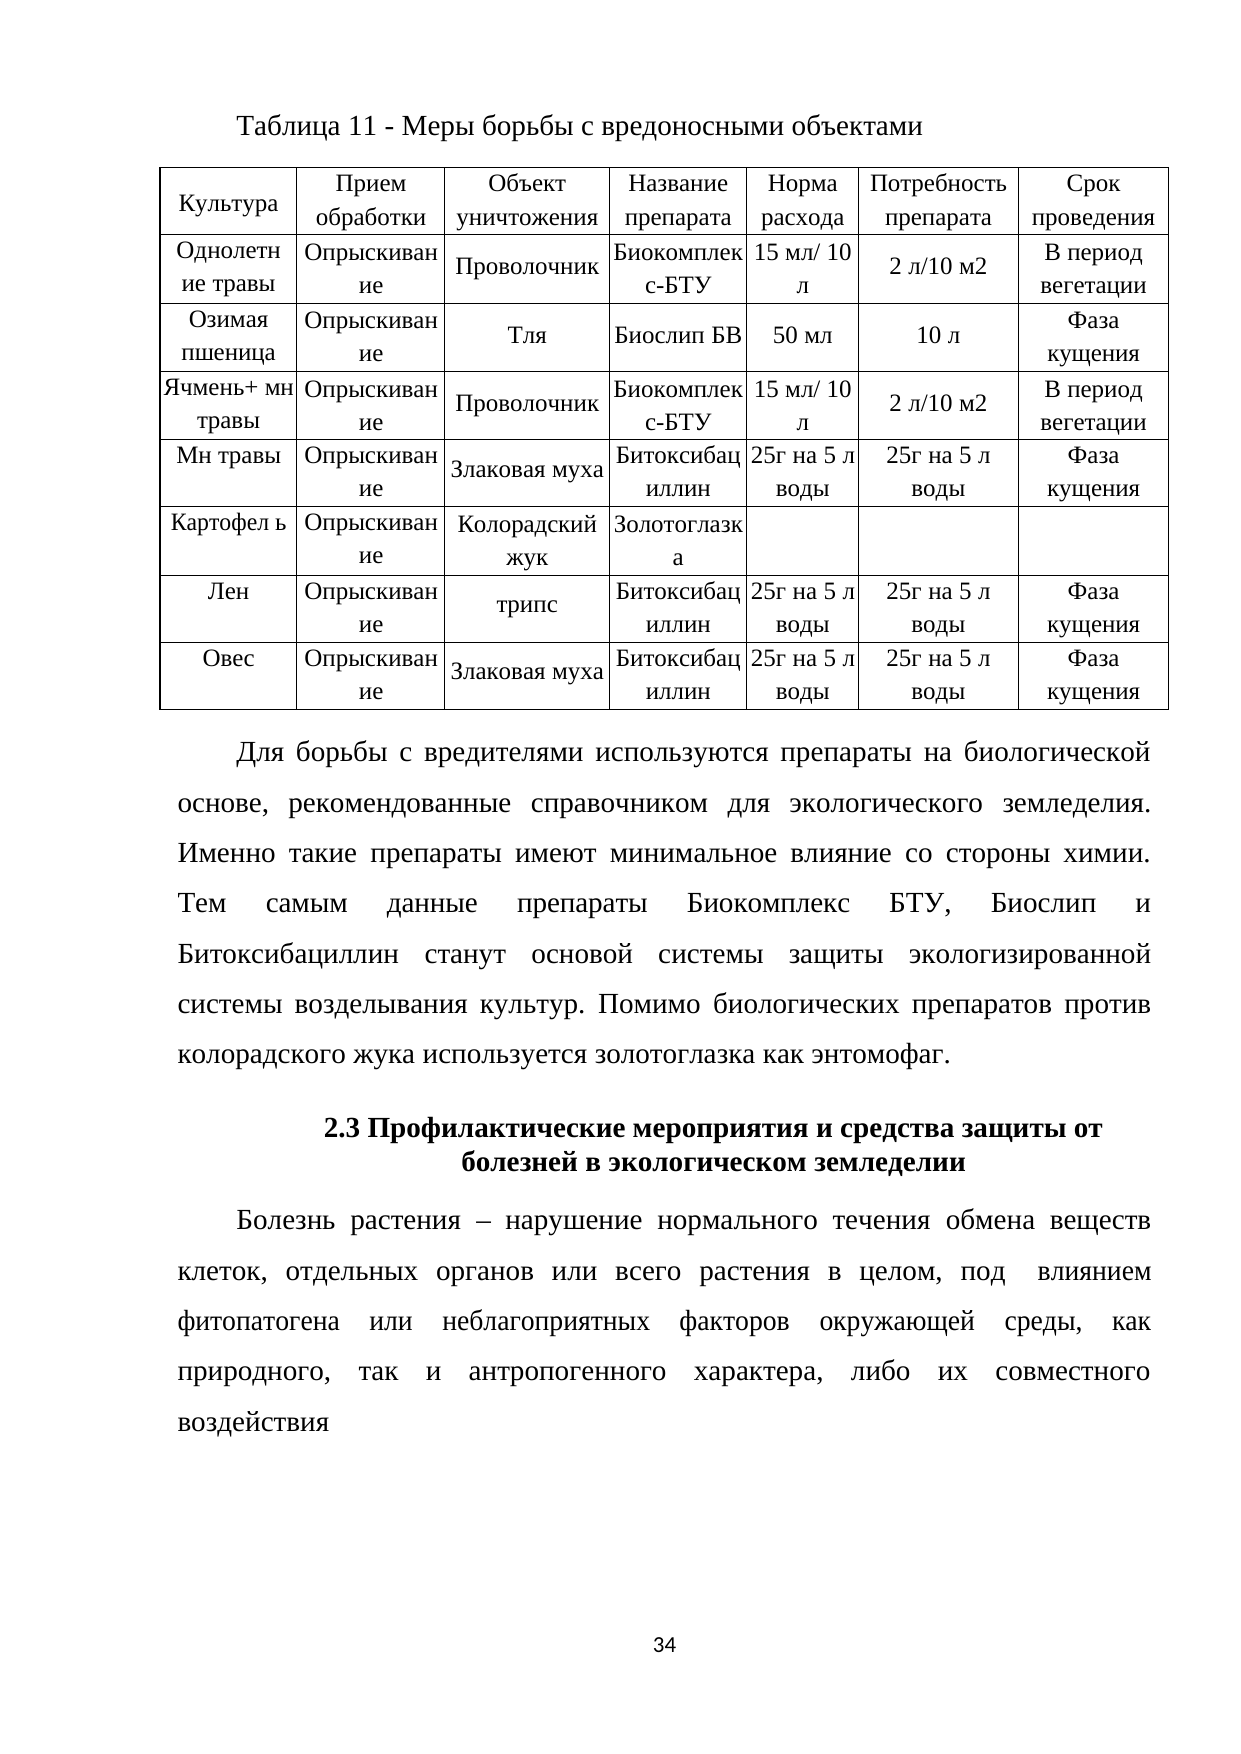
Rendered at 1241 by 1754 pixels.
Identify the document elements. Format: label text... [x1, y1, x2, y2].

table_cell Фаза кущения [1019, 440, 1168, 506]
table_cell 10 л [859, 304, 1018, 371]
table_cell Овес [161, 643, 296, 708]
table_cell В период вегетации [1019, 372, 1168, 439]
table_cell [1019, 507, 1168, 575]
table_cell [859, 507, 1018, 575]
table_cell 15 мл/ 10 л [747, 372, 858, 439]
table_cell 25г на 5 л воды [859, 643, 1018, 708]
table_cell 50 мл [747, 304, 858, 371]
table_cell 25г на 5 л воды [859, 440, 1018, 506]
text Для борьбы с вредителями используются препараты на биологической основе, рекомендованные справочником для экологического земледелия. Именно такие препараты имеют минимальное влияние со стороны химии. Тем самым данные препараты Биокомплекс БТУ, Биослип и Битоксибациллин станут основой системы защиты экологизированной системы возделывания культур. Помимо биологических препаратов против колорадского жука используется золотоглазка как энтомофаг. [177, 734, 1151, 1070]
table_cell Опрыскиван ие [297, 235, 444, 303]
text Таблица 11 - Меры борьбы с вредоносными объектами [177, 108, 1151, 142]
table_cell В период вегетации [1019, 235, 1168, 303]
table_cell Биокомплек с-БТУ [610, 235, 746, 303]
table_header Объект уничтожения [445, 168, 609, 234]
table_cell Фаза кущения [1019, 643, 1168, 708]
table_cell Опрыскиван ие [297, 507, 444, 575]
table_cell Колорадский жук [445, 507, 609, 575]
table_cell 15 мл/ 10 л [747, 235, 858, 303]
subtitle 2.3 Профилактические мероприятия и средства защиты от болезней в экологическом земледелии [275, 1112, 1151, 1177]
table_cell Битоксибац иллин [610, 643, 746, 708]
table_cell Лен [161, 576, 296, 642]
table_cell Ячмень+ мн травы [161, 372, 296, 439]
table_cell Фаза кущения [1019, 304, 1168, 371]
table_cell 25г на 5 л воды [859, 576, 1018, 642]
table_header Культура [161, 168, 296, 234]
table_cell Проволочник [445, 372, 609, 439]
table_cell 2 л/10 м2 [859, 235, 1018, 303]
table_cell 25г на 5 л воды [747, 643, 858, 708]
table_cell 25г на 5 л воды [747, 440, 858, 506]
table_cell Битоксибац иллин [610, 440, 746, 506]
table_header Потребность препарата [859, 168, 1018, 234]
table_cell Проволочник [445, 235, 609, 303]
table_cell Мн травы [161, 440, 296, 506]
table_cell [747, 507, 858, 575]
table_cell 25г на 5 л воды [747, 576, 858, 642]
table_cell Опрыскиван ие [297, 643, 444, 708]
table_cell Злаковая муха [445, 643, 609, 708]
table_cell Тля [445, 304, 609, 371]
table_cell Однолетн ие травы [161, 235, 296, 303]
table_cell Биокомплек с-БТУ [610, 372, 746, 439]
table_cell Картофел ь [161, 507, 296, 575]
table_cell Опрыскиван ие [297, 576, 444, 642]
table_cell Озимая пшеница [161, 304, 296, 371]
table_cell Битоксибац иллин [610, 576, 746, 642]
table_cell трипс [445, 576, 609, 642]
table_cell Злаковая муха [445, 440, 609, 506]
table_header Название препарата [610, 168, 746, 234]
table_cell Опрыскиван ие [297, 304, 444, 371]
table_cell Фаза кущения [1019, 576, 1168, 642]
table_header Норма расхода [747, 168, 858, 234]
table_cell Биослип БВ [610, 304, 746, 371]
table_cell Опрыскиван ие [297, 372, 444, 439]
text Болезнь растения – нарушение нормального течения обмена веществ клеток, отдельных органов или всего растения в целом, под влиянием фитопатогена или неблагоприятных факторов окружающей среды, как природного, так и антропогенного характера, либо их совместного воздействия [177, 1202, 1151, 1437]
table_header Прием обработки [297, 168, 444, 234]
table_cell Опрыскиван ие [297, 440, 444, 506]
table_header Срок проведения [1019, 168, 1168, 234]
table_cell 2 л/10 м2 [859, 372, 1018, 439]
table_cell Золотоглазк а [610, 507, 746, 575]
